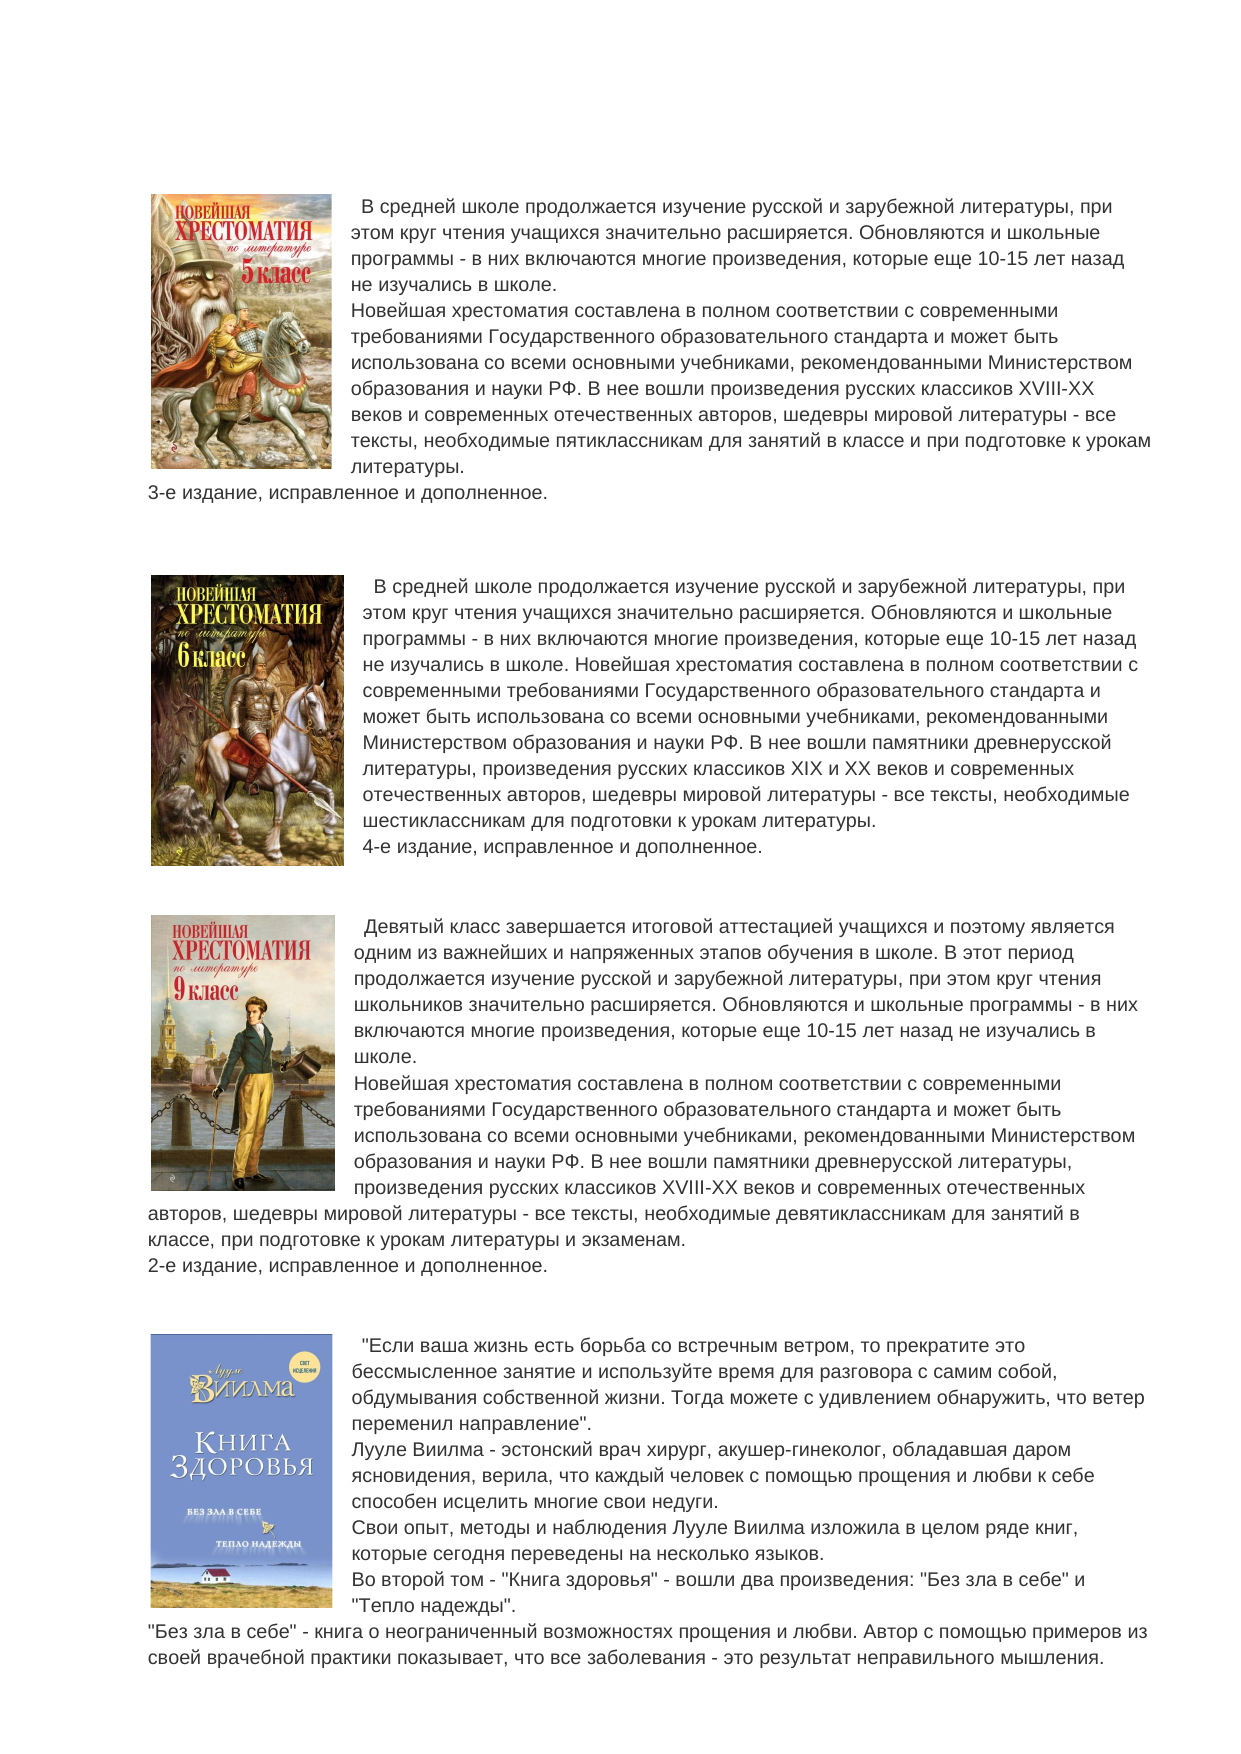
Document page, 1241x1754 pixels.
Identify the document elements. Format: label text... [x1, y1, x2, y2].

text В средней школе продолжается изучение русской и зарубежной литературы, при этом круг чтения учащихся значительно расширяется. Обновляются и школьные программы - в них включаются многие произведения, которые еще 10-15 лет назад не изучались в школе. Новейшая хрестоматия составлена в полном соответствии с современными требованиями Государственного образовательного стандарта и может быть использована со всеми основными учебниками, рекомендованными Министерством образования и науки РФ. В нее вошли памятники древнерусской литературы, произведения русских классиков XIX и XX веков и современных отечественных авторов, шедевры мировой литературы - все тексты, необходимые шестиклассникам для подготовки к урокам литературы. 4-е издание, исправленное и дополненное. [148, 575, 1152, 890]
picture [150, 1334, 333, 1608]
text В средней школе продолжается изучение русской и зарубежной литературы, при этом круг чтения учащихся значительно расширяется. Обновляются и школьные программы - в них включаются многие произведения, которые еще 10-15 лет назад не изучались в школе. Новейшая хрестоматия составлена в полном соответствии с современными требованиями Государственного образовательного стандарта и может быть использована со всеми основными учебниками, рекомендованными Министерством образования и науки РФ. В нее вошли произведения русских классиков XVIII-XX веков и современных отечественных авторов, шедевры мировой литературы - все тексты, необходимые пятиклассникам для занятий в классе и при подготовке к урокам литературы. 3-е издание, исправленное и дополненное. [148, 195, 1152, 504]
picture [151, 915, 335, 1191]
picture [151, 194, 332, 469]
picture [151, 575, 344, 866]
text Девятый класс завершается итоговой аттестацией учащихся и поэтому является одним из важнейших и напряженных этапов обучения в школе. В этот период продолжается изучение русской и зарубежной литературы, при этом круг чтения школьников значительно расширяется. Обновляются и школьные программы - в них включаются многие произведения, которые еще 10-15 лет назад не изучались в школе. Новейшая хрестоматия составлена в полном соответствии с современными требованиями Государственного образовательного стандарта и может быть использована со всеми основными учебниками, рекомендованными Министерством образования и науки РФ. В нее вошли памятники древнерусской литературы, произведения русских классиков XVIII-XX веков и современных отечественных авторов, шедевры мировой литературы - все тексты, необходимые девятиклассникам для занятий в классе, при подготовке к урокам литературы и экзаменам. 2-е издание, исправленное и дополненное. [148, 915, 1152, 1309]
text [148, 1334, 1152, 1669]
